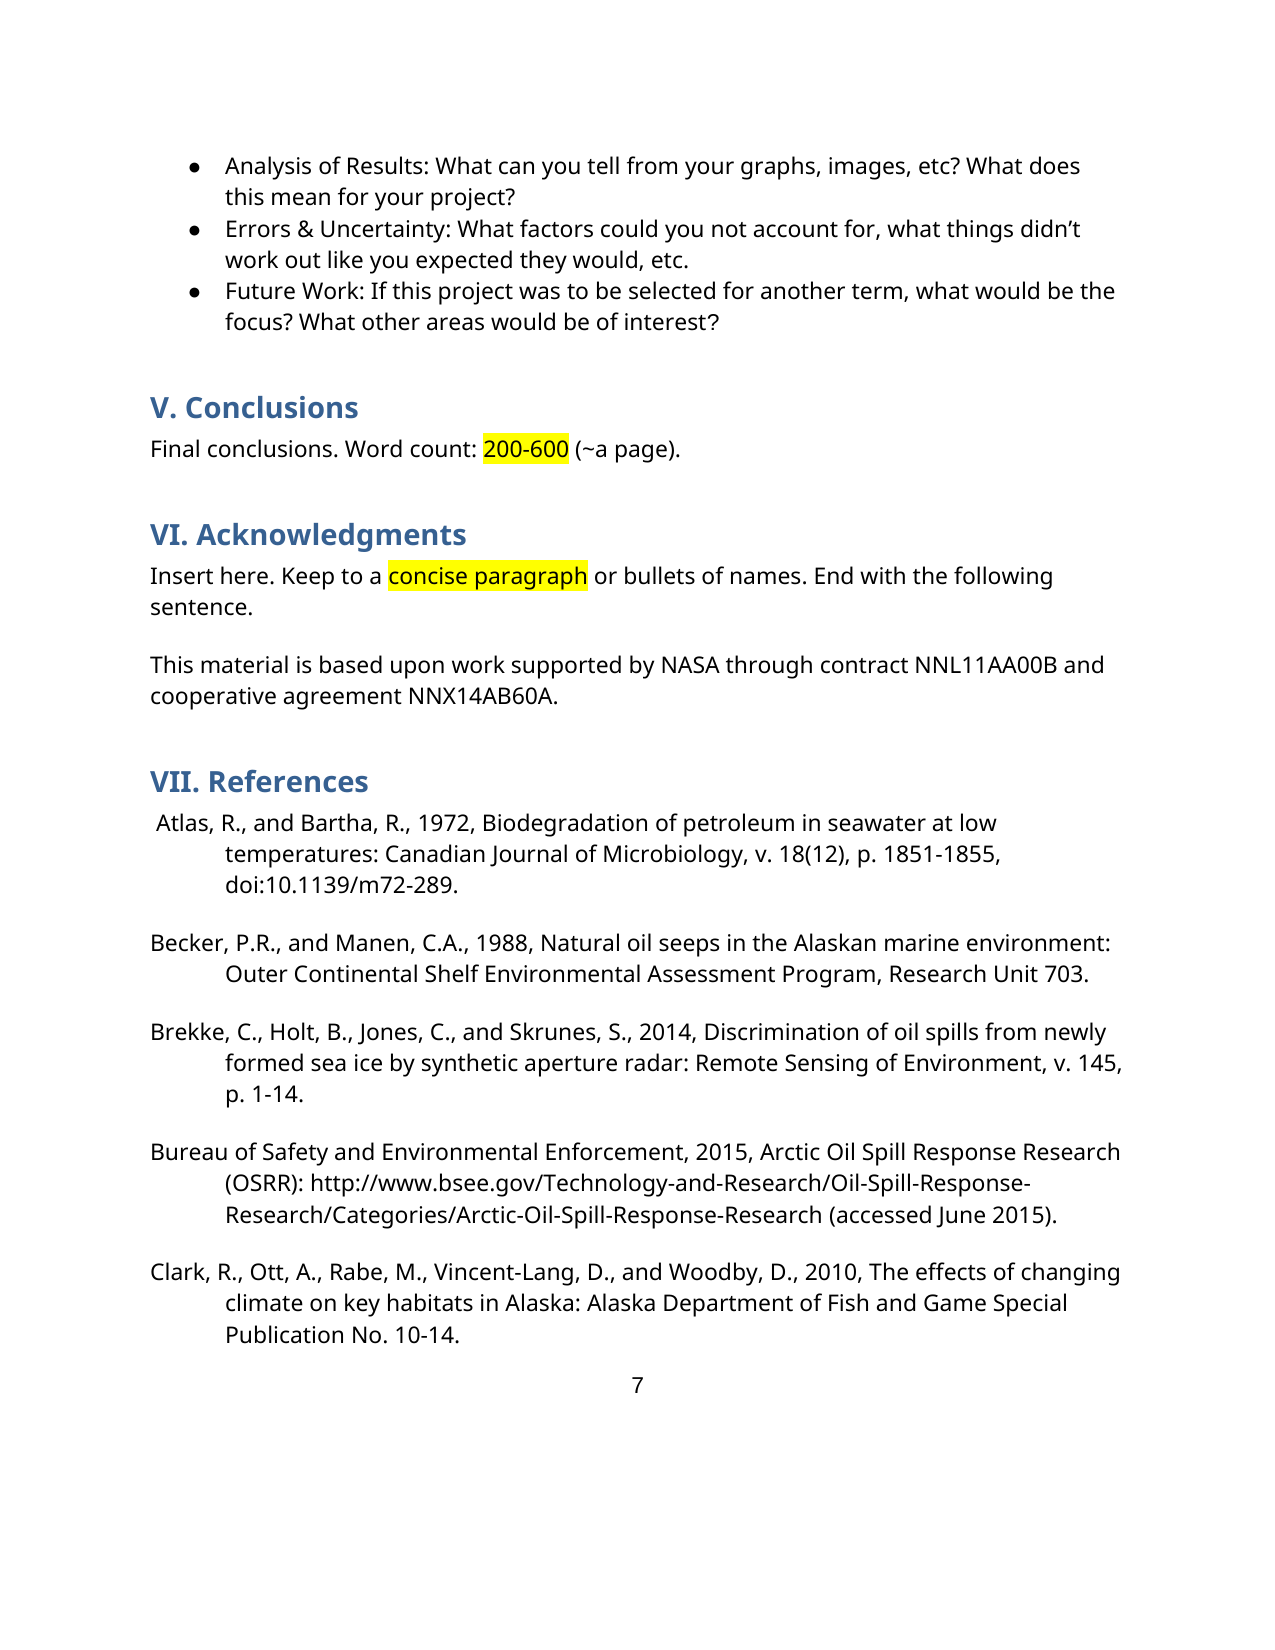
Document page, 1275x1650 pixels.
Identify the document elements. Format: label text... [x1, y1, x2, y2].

text This material is based upon work supported by NASA through contract NNL11AA00B and cooperative agreement NNX14AB60A. [150, 649, 1125, 711]
text Atlas, R., and Bartha, R., 1972, Biodegradation of petroleum in seawater at low temperatures: Canadian Journal of Microbiology, v. 18(12), p. 1851-1855, doi:10.1139/m72-289. [150, 807, 1125, 901]
list Future Work: If this project was to be selected for another term, what would be the focus? What other areas would be of interest? [187, 275, 1125, 337]
text Final conclusions. Word count: 200-600 (~a page). [569, 433, 1125, 464]
text Final conclusions. Word count: 200-600 (~a page). [150, 433, 483, 464]
subtitle VI. Acknowledgments [150, 514, 1125, 554]
subtitle VII. References [150, 761, 1125, 801]
text Brekke, C., Holt, B., Jones, C., and Skrunes, S., 2014, Discrimination of oil spills from newly formed sea ice by synthetic aperture radar: Remote Sensing of Environment, v. 145, p. 1-14. [150, 1016, 1125, 1110]
text Bureau of Safety and Environmental Enforcement, 2015, Arctic Oil Spill Response Research (OSRR): http://www.bsee.gov/Technology-and-Research/Oil-Spill-Response-Research/Categories/Arctic-Oil-Spill-Response-Research (accessed June 2015). [150, 1136, 1125, 1230]
text Insert here. Keep to a concise paragraph or bullets of names. End with the following sentence. [150, 560, 1125, 622]
text Becker, P.R., and Manen, C.A., 1988, Natural oil seeps in the Alaskan marine environment: Outer Continental Shelf Environmental Assessment Program, Research Unit 703. [150, 927, 1125, 989]
text Clark, R., Ott, A., Rabe, M., Vincent-Lang, D., and Woodby, D., 2010, The effects of changing climate on key habitats in Alaska: Alaska Department of Fish and Game Special Publication No. 10-14. [150, 1256, 1125, 1350]
list Analysis of Results: What can you tell from your graphs, images, etc? What does this mean for your project? [187, 150, 1125, 212]
subtitle V. Conclusions [150, 387, 1125, 427]
list Errors & Uncertainty: What factors could you not account for, what things didn’t work out like you expected they would, etc. [187, 212, 1125, 275]
